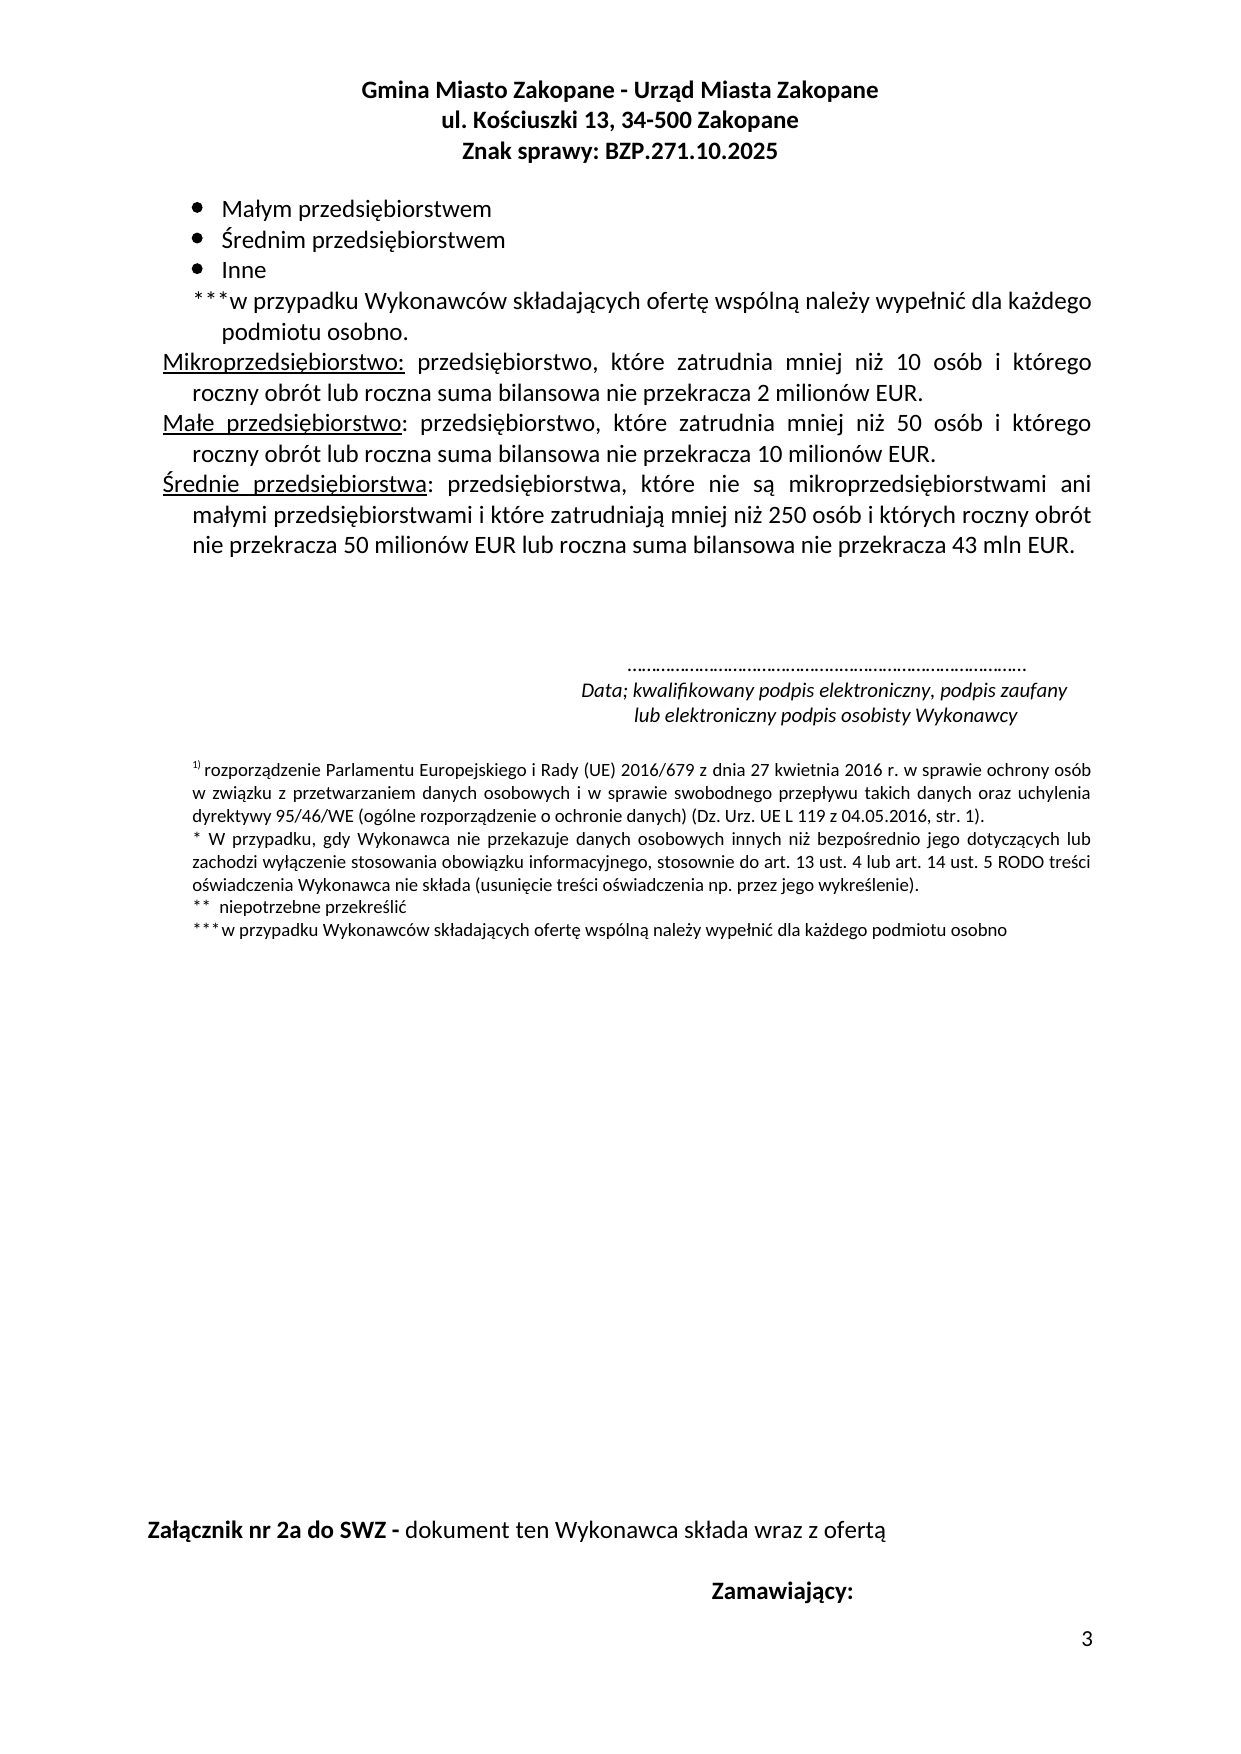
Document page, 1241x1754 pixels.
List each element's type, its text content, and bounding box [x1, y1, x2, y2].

text * W przypadku, gdy Wykonawca nie przekazuje danych osobowych innych niż bezpośrednio jego dotyczących lub zachodzi wyłączenie stosowania obowiązku informacyjnego, stosownie do art. 13 ust. 4 lub art. 14 ust. 5 RODO treści oświadczenia Wykonawca nie składa (usunięcie treści oświadczenia np. przez jego wykreślenie). [192, 827, 1093, 896]
text Średnie przedsiębiorstwa: przedsiębiorstwa, które nie są mikroprzedsiębiorstwami ani małymi przedsiębiorstwami i które zatrudniają mniej niż 250 osób i których roczny obrót nie przekracza 50 milionów EUR lub roczna suma bilansowa nie przekracza 43 mln EUR. [162, 468, 1093, 560]
text ***w przypadku Wykonawców składających ofertę wspólną należy wypełnić dla każdego podmiotu osobno. [192, 285, 1093, 346]
text Zamawiający: [472, 1575, 1093, 1605]
list Średnim przedsiębiorstwem [192, 224, 1093, 254]
list Inne [192, 254, 1093, 285]
text Mikroprzedsiębiorstwo: przedsiębiorstwo, które zatrudnia mniej niż 10 osób i którego roczny obrót lub roczna suma bilansowa nie przekracza 2 milionów EUR. [162, 346, 1093, 407]
text 1) rozporządzenie Parlamentu Europejskiego i Rady (UE) 2016/679 z dnia 27 kwietnia 2016 r. w sprawie ochrony osób w związku z przetwarzaniem danych osobowych i w sprawie swobodnego przepływu takich danych oraz uchylenia dyrektywy 95/46/WE (ogólne rozporządzenie o ochronie danych) (Dz. Urz. UE L 119 z 04.05.2016, str. 1). [192, 758, 1093, 827]
text ** niepotrzebne przekreślić [192, 896, 1093, 919]
text Data; kwalifikowany podpis elektroniczny, podpis zaufany lub elektroniczny podpis osobisty Wykonawcy [561, 677, 1093, 728]
text *** w przypadku Wykonawców składających ofertę wspólną należy wypełnić dla każdego podmiotu osobno [192, 919, 1093, 942]
text Załącznik nr 2a do SWZ - dokument ten Wykonawca składa wraz z ofertą [148, 1514, 1093, 1544]
text Małe przedsiębiorstwo: przedsiębiorstwo, które zatrudnia mniej niż 50 osób i którego roczny obrót lub roczna suma bilansowa nie przekracza 10 milionów EUR. [162, 407, 1093, 468]
text ……………………………………..………………………………… [561, 651, 1093, 677]
list Małym przedsiębiorstwem [192, 193, 1093, 224]
